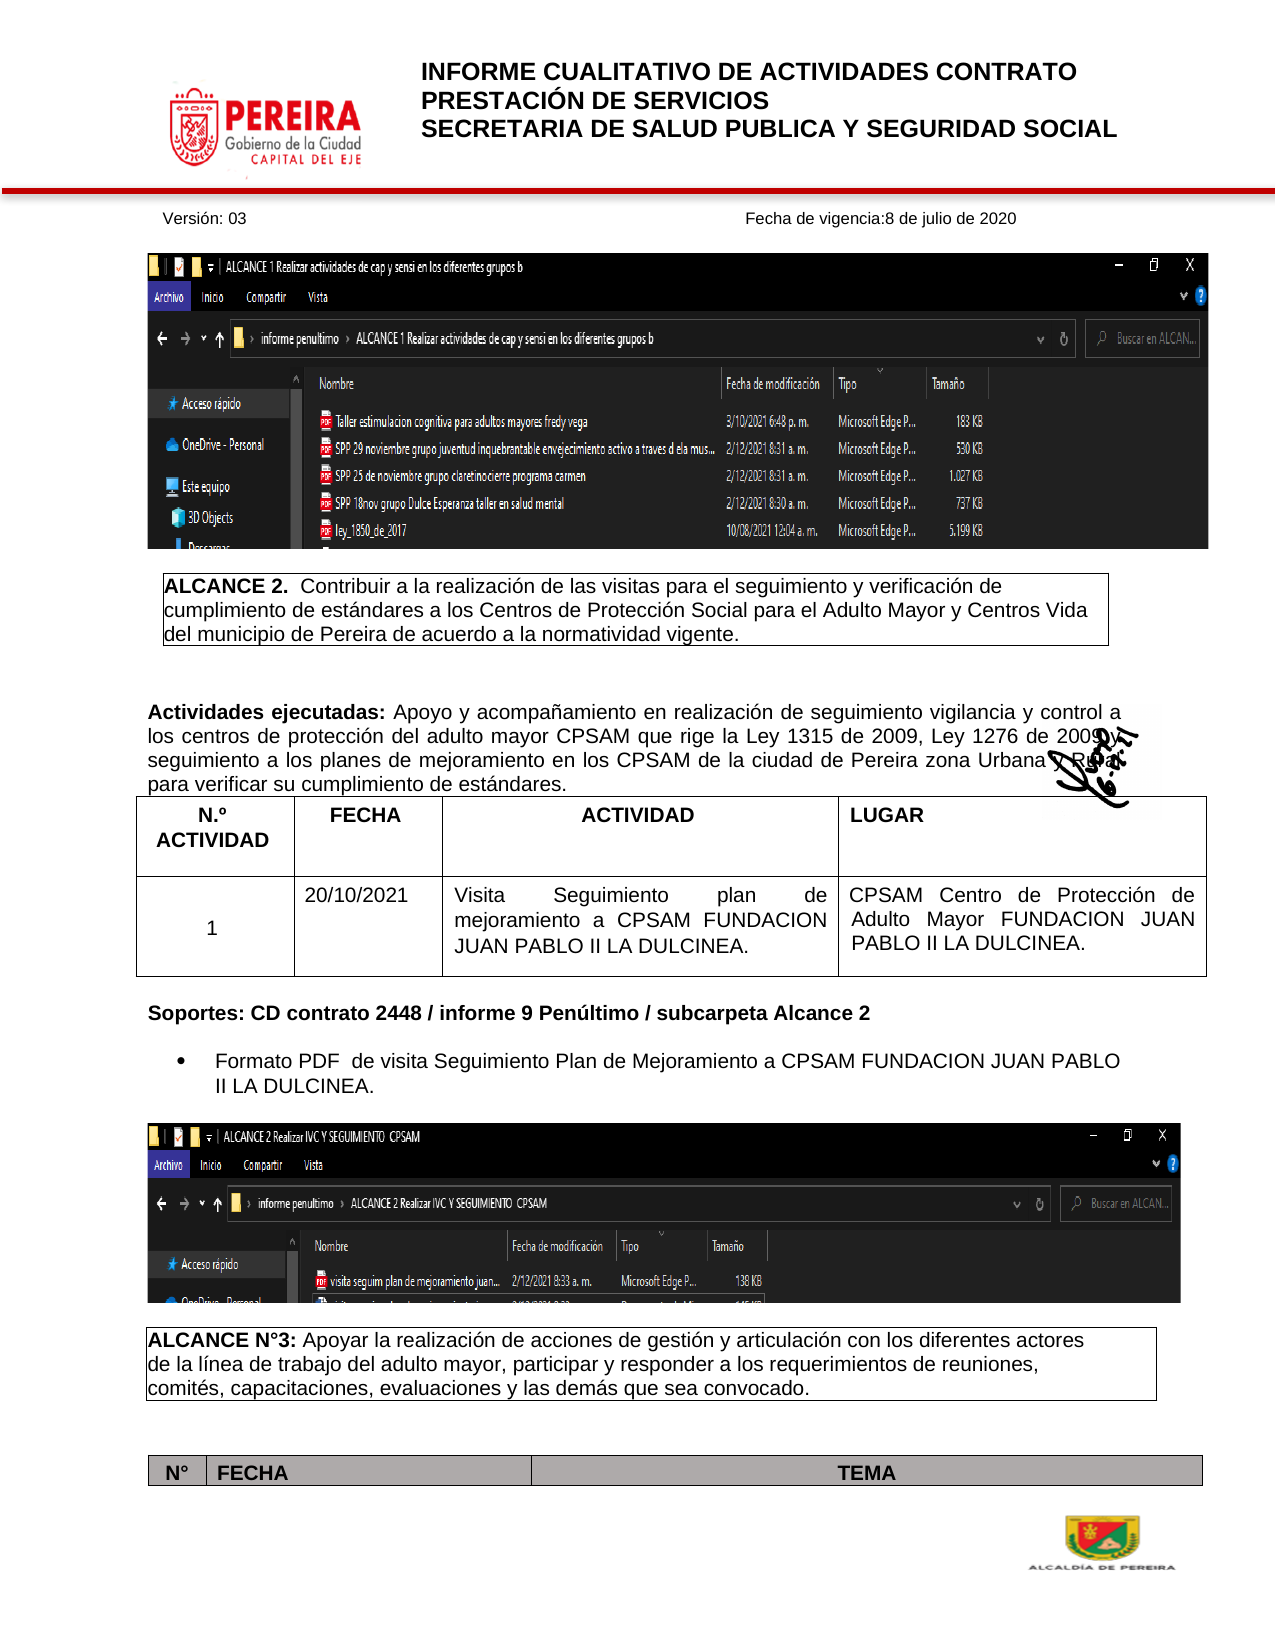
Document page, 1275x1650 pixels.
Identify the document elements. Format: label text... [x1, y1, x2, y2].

table_header FECHA [295, 797, 442, 876]
table_header N.º ACTIVIDAD [137, 797, 294, 876]
table_cell 1 [137, 877, 294, 976]
table_cell Visita Seguimiento plan de mejoramiento a CPSAM FUNDACION JUAN PABLO II LA DULCINEA. [443, 877, 838, 976]
picture [147, 1123, 1181, 1303]
table_header FECHA [207, 1456, 531, 1485]
picture [1017, 1503, 1182, 1577]
text Actividades ejecutadas: Apoyo y acompañamiento en realización de seguimiento vigilancia y control a los centros de protección del adulto mayor CPSAM que rige la Ley 1315 de 2009, Ley 1276 de 2009 y seguimiento a los planes de mejoramiento en los CPSAM de la ciudad de Pereira zona Urbana y Rural para verificar su cumplimiento de estándares. [147, 700, 1122, 796]
table_header ACTIVIDAD [443, 797, 838, 876]
table_header TEMA [532, 1456, 1202, 1485]
text ALCANCE N°3: Apoyar la realización de acciones de gestión y articulación con los diferentes actores de la línea de trabajo del adulto mayor, participar y responder a los requerimientos de reuniones, comités, capacitaciones, evaluaciones y las demás que sea convocado. [147, 1328, 1156, 1400]
list Formato PDF de visita Seguimiento Plan de Mejoramiento a CPSAM FUNDACION JUAN PABLO II LA DULCINEA. [177, 1049, 1122, 1098]
picture [147, 253, 1209, 549]
text Soportes: CD contrato 2448 / informe 9 Penúltimo / subcarpeta Alcance 2 [148, 1001, 1181, 1025]
text ALCANCE 2. Contribuir a la realización de las visitas para el seguimiento y verificación de cumplimiento de estándares a los Centros de Protección Social para el Adulto Mayor y Centros Vida del municipio de Pereira de acuerdo a la normatividad vigente. [164, 574, 1108, 645]
table_cell 20/10/2021 [295, 877, 442, 976]
picture [162, 79, 367, 181]
table_header LUGAR [839, 797, 1206, 876]
table_cell CPSAM Centro de Protección de Adulto Mayor FUNDACION JUAN PABLO II LA DULCINEA. [839, 877, 1206, 976]
table_header N° [149, 1456, 206, 1485]
